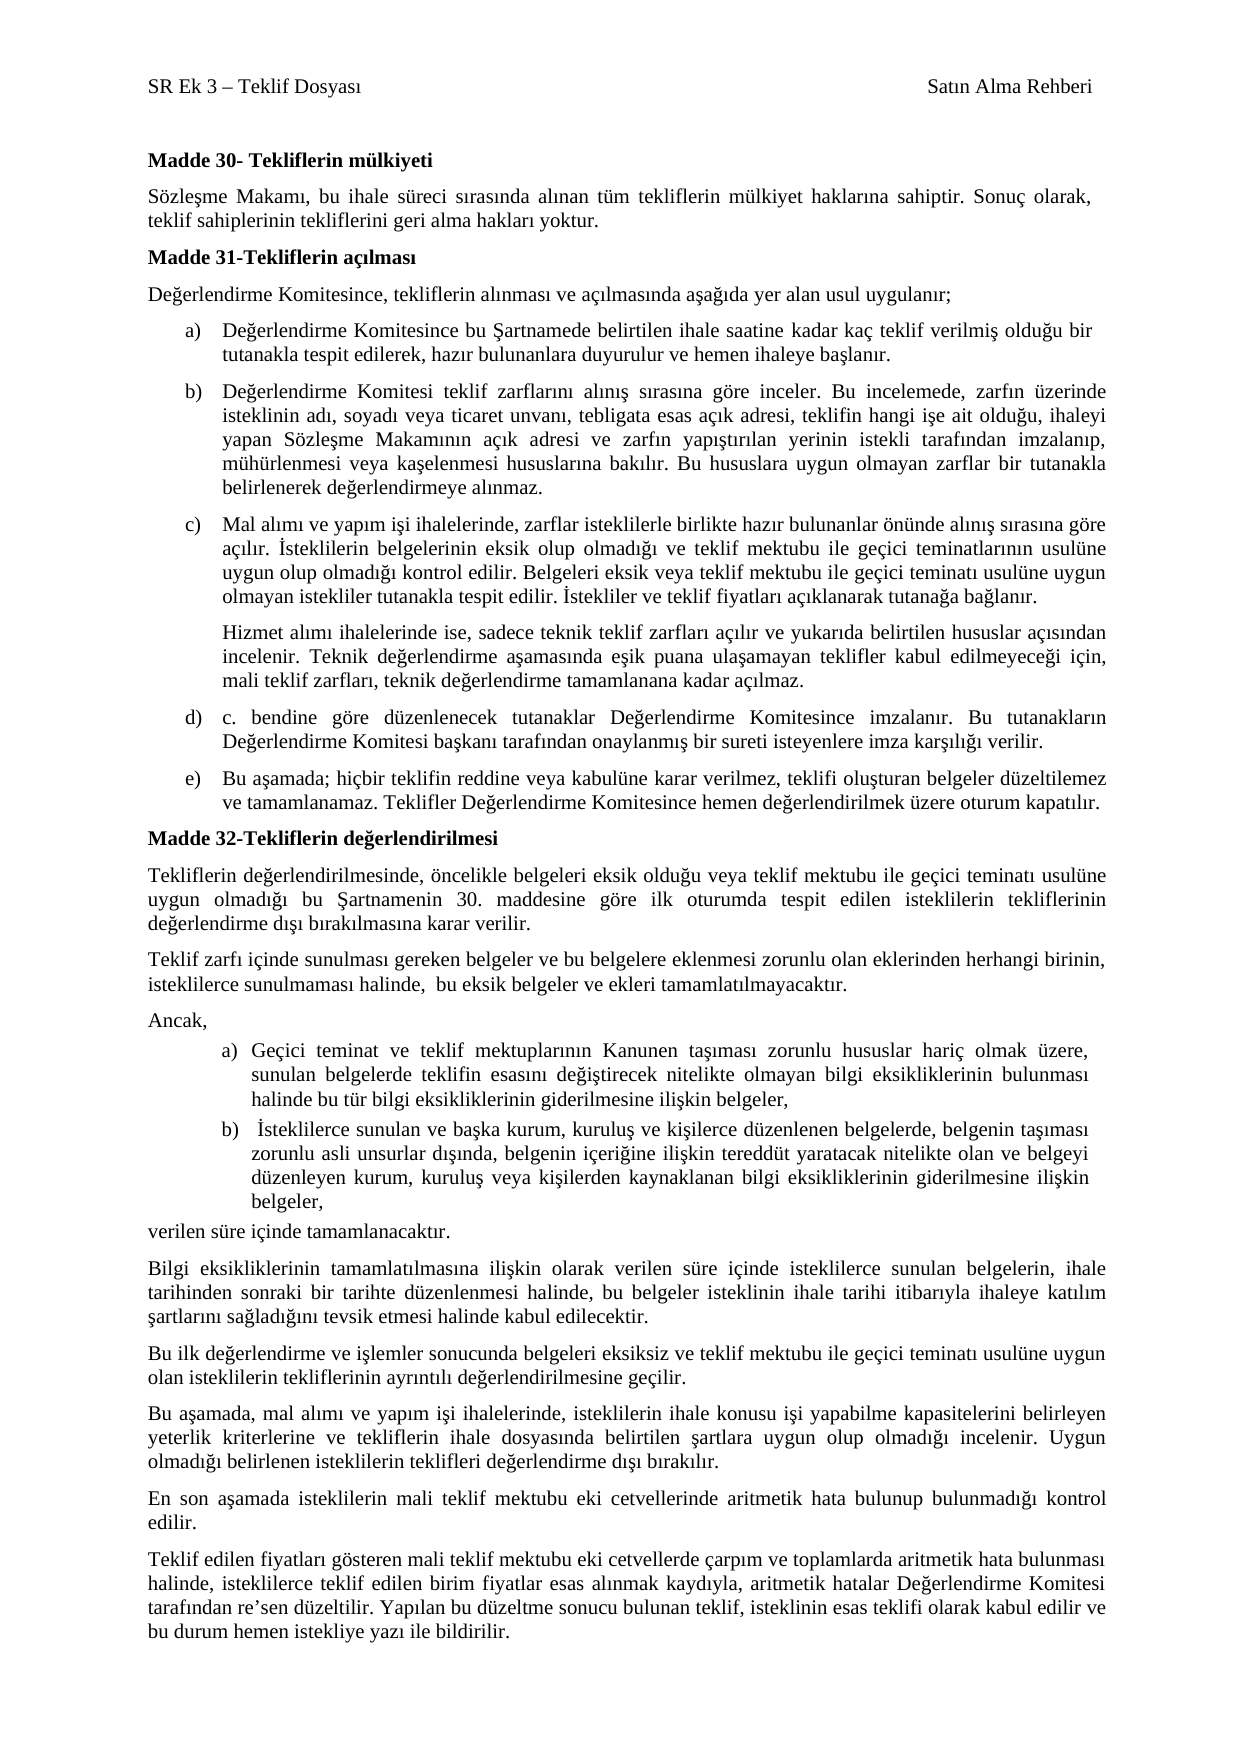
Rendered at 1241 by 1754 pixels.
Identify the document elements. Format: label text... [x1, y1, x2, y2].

text verilen süre içinde tamamlanacaktır. [148, 1219, 1090, 1243]
text Teklif edilen fiyatları gösteren mali teklif mektubu eki cetvellerde çarpım ve toplamlarda aritmetik hata bulunması halinde, isteklilerce teklif edilen birim fiyatlar esas alınmak kaydıyla, aritmetik hatalar Değerlendirme Komitesi tarafından re’sen düzeltilir. Yapılan bu düzeltme sonucu bulunan teklif, isteklinin esas teklifi olarak kabul edilir ve bu durum hemen istekliye yazı ile bildirilir. [148, 1546, 1107, 1643]
text Bu aşamada, mal alımı ve yapım işi ihalelerinde, isteklilerin ihale konusu işi yapabilme kapasitelerini belirleyen yeterlik kriterlerine ve tekliflerin ihale dosyasında belirtilen şartlara uygun olup olmadığı incelenir. Uygun olmadığı belirlenen isteklilerin teklifleri değerlendirme dışı bırakılır. [148, 1401, 1107, 1473]
text En son aşamada isteklilerin mali teklif mektubu eki cetvellerinde aritmetik hata bulunup bulunmadığı kontrol edilir. [148, 1486, 1107, 1534]
text Ancak, [148, 1008, 1090, 1032]
text Bilgi eksikliklerinin tamamlatılmasına ilişkin olarak verilen süre içinde isteklilerce sunulan belgelerin, ihale tarihinden sonraki bir tarihte düzenlenmesi halinde, bu belgeler isteklinin ihale tarihi itibarıyla ihaleye katılım şartlarını sağladığını tevsik etmesi halinde kabul edilecektir. [148, 1256, 1107, 1328]
text Madde 32-Tekliflerin değerlendirilmesi [148, 826, 1107, 850]
text Hizmet alımı ihalelerinde ise, sadece teknik teklif zarfları açılır ve yukarıda belirtilen hususlar açısından incelenir. Teknik değerlendirme aşamasında eşik puana ulaşamayan teklifler kabul edilmeyeceği için, mali teklif zarfları, teknik değerlendirme tamamlanana kadar açılmaz. [222, 620, 1107, 692]
list Mal alımı ve yapım işi ihalelerinde, zarflar isteklilerle birlikte hazır bulunanlar önünde alınış sırasına göre açılır. İsteklilerin belgelerinin eksik olup olmadığı ve teklif mektubu ile geçici teminatlarının usulüne uygun olup olmadığı kontrol edilir. Belgeleri eksik veya teklif mektubu ile geçici teminatı usulüne uygun olmayan istekliler tutanakla tespit edilir. İstekliler ve teklif fiyatları açıklanarak tutanağa bağlanır. [185, 511, 1107, 608]
list İsteklilerce sunulan ve başka kurum, kuruluş ve kişilerce düzenlenen belgelerde, belgenin taşıması zorunlu asli unsurlar dışında, belgenin içeriğine ilişkin tereddüt yaratacak nitelikte olan ve belgeyi düzenleyen kurum, kuruluş veya kişilerden kaynaklanan bilgi eksikliklerinin giderilmesine ilişkin belgeler, [221, 1117, 1090, 1213]
text Tekliflerin değerlendirilmesinde, öncelikle belgeleri eksik olduğu veya teklif mektubu ile geçici teminatı usulüne uygun olmadığı bu Şartnamenin 30. maddesine göre ilk oturumda tespit edilen isteklilerin tekliflerinin değerlendirme dışı bırakılmasına karar verilir. [148, 863, 1107, 935]
text Madde 31-Tekliflerin açılması [148, 245, 1093, 269]
list c. bendine göre düzenlenecek tutanaklar Değerlendirme Komitesince imzalanır. Bu tutanakların Değerlendirme Komitesi başkanı tarafından onaylanmış bir sureti isteyenlere imza karşılığı verilir. [185, 705, 1107, 753]
list Değerlendirme Komitesi teklif zarflarını alınış sırasına göre inceler. Bu incelemede, zarfın üzerinde isteklinin adı, soyadı veya ticaret unvanı, tebligata esas açık adresi, teklifin hangi işe ait olduğu, ihaleyi yapan Sözleşme Makamının açık adresi ve zarfın yapıştırılan yerinin istekli tarafından imzalanıp, mühürlenmesi veya kaşelenmesi hususlarına bakılır. Bu hususlara uygun olmayan zarflar bir tutanakla belirlenerek değerlendirmeye alınmaz. [185, 379, 1107, 499]
list Bu aşamada; hiçbir teklifin reddine veya kabulüne karar verilmez, teklifi oluşturan belgeler düzeltilemez ve tamamlanamaz. Teklifler Değerlendirme Komitesince hemen değerlendirilmek üzere oturum kapatılır. [185, 766, 1107, 814]
text Değerlendirme Komitesince, tekliflerin alınması ve açılmasında aşağıda yer alan usul uygulanır; [148, 281, 1093, 306]
list Geçici teminat ve teklif mektuplarının Kanunen taşıması zorunlu hususlar hariç olmak üzere, sunulan belgelerde teklifin esasını değiştirecek nitelikte olmayan bilgi eksikliklerinin bulunması halinde bu tür bilgi eksikliklerinin giderilmesine ilişkin belgeler, [221, 1038, 1090, 1111]
text Sözleşme Makamı, bu ihale süreci sırasında alınan tüm tekliflerin mülkiyet haklarına sahiptir. Sonuç olarak, teklif sahiplerinin tekliflerini geri alma hakları yoktur. [148, 184, 1093, 232]
text Madde 30- Tekliflerin mülkiyeti [148, 148, 1093, 172]
list Değerlendirme Komitesince bu Şartnamede belirtilen ihale saatine kadar kaç teklif verilmiş olduğu bir tutanakla tespit edilerek, hazır bulunanlara duyurulur ve hemen ihaleye başlanır. [185, 318, 1093, 366]
text Bu ilk değerlendirme ve işlemler sonucunda belgeleri eksiksiz ve teklif mektubu ile geçici teminatı usulüne uygun olan isteklilerin tekliflerinin ayrıntılı değerlendirilmesine geçilir. [148, 1341, 1107, 1389]
text Teklif zarfı içinde sunulması gereken belgeler ve bu belgelere eklenmesi zorunlu olan eklerinden herhangi birinin, isteklilerce sunulmaması halinde, bu eksik belgeler ve ekleri tamamlatılmayacaktır. [148, 947, 1107, 996]
